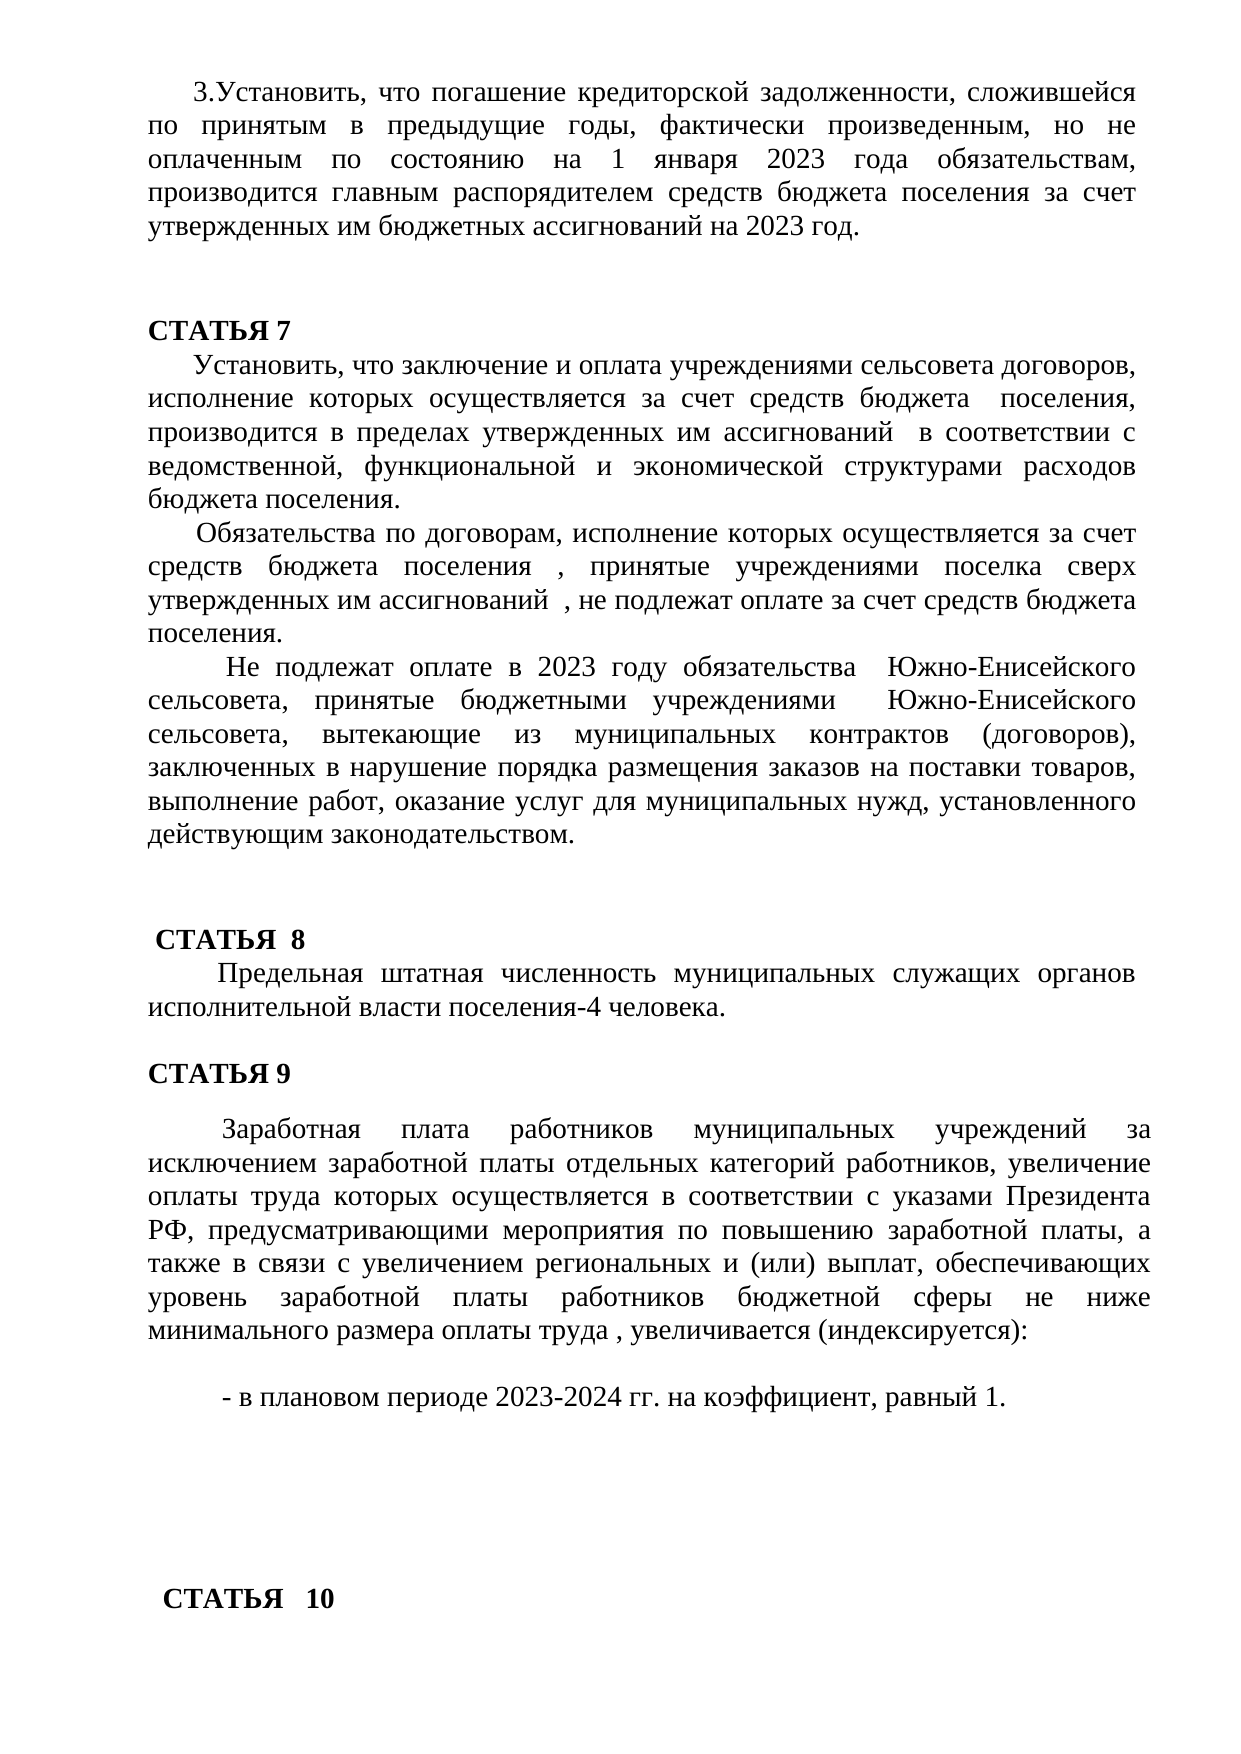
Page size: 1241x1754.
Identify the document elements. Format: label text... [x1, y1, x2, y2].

text Заработная плата работников муниципальных учреждений за исключением заработной платы отдельных категорий работников, увеличение оплаты труда которых осуществляется в соответствии с указами Президента РФ, предусматривающими мероприятия по повышению заработной платы, а также в связи с увеличением региональных и (или) выплат, обеспечивающих уровень заработной платы работников бюджетной сферы не ниже минимального размера оплаты труда , увеличивается (индексируется): [148, 1111, 1152, 1346]
text Установить, что заключение и оплата учреждениями сельсовета договоров, исполнение которых осуществляется за счет средств бюджета поселения, производится в пределах утвержденных им ассигнований в соответствии с ведомственной, функциональной и экономической структурами расходов бюджета поселения. [148, 347, 1137, 515]
text Предельная штатная численность муниципальных служащих органов исполнительной власти поселения-4 человека. [148, 956, 1137, 1023]
text СТАТЬЯ 7 [148, 313, 1137, 347]
text 3.Установить, что погашение кредиторской задолженности, сложившейся по принятым в предыдущие годы, фактически произведенным, но не оплаченным по состоянию на 1 января 2023 года обязательствам, производится главным распорядителем средств бюджета поселения за счет утвержденных им бюджетных ассигнований на 2023 год. [148, 74, 1137, 242]
text - в плановом периоде 2023-2024 гг. на коэффициент, равный 1. [148, 1379, 1152, 1413]
text Обязательства по договорам, исполнение которых осуществляется за счет средств бюджета поселения , принятые учреждениями поселка сверх утвержденных им ассигнований , не подлежат оплате за счет средств бюджета поселения. [148, 515, 1137, 649]
text СТАТЬЯ 9 [148, 1056, 1152, 1090]
text Не подлежат оплате в 2023 году обязательства Южно-Енисейского сельсовета, принятые бюджетными учреждениями Южно-Енисейского сельсовета, вытекающие из муниципальных контрактов (договоров), заключенных в нарушение порядка размещения заказов на поставки товаров, выполнение работ, оказание услуг для муниципальных нужд, установленного действующим законодательством. [148, 649, 1137, 850]
text СТАТЬЯ 8 [148, 922, 1137, 956]
text СТАТЬЯ 10 [148, 1581, 1137, 1614]
